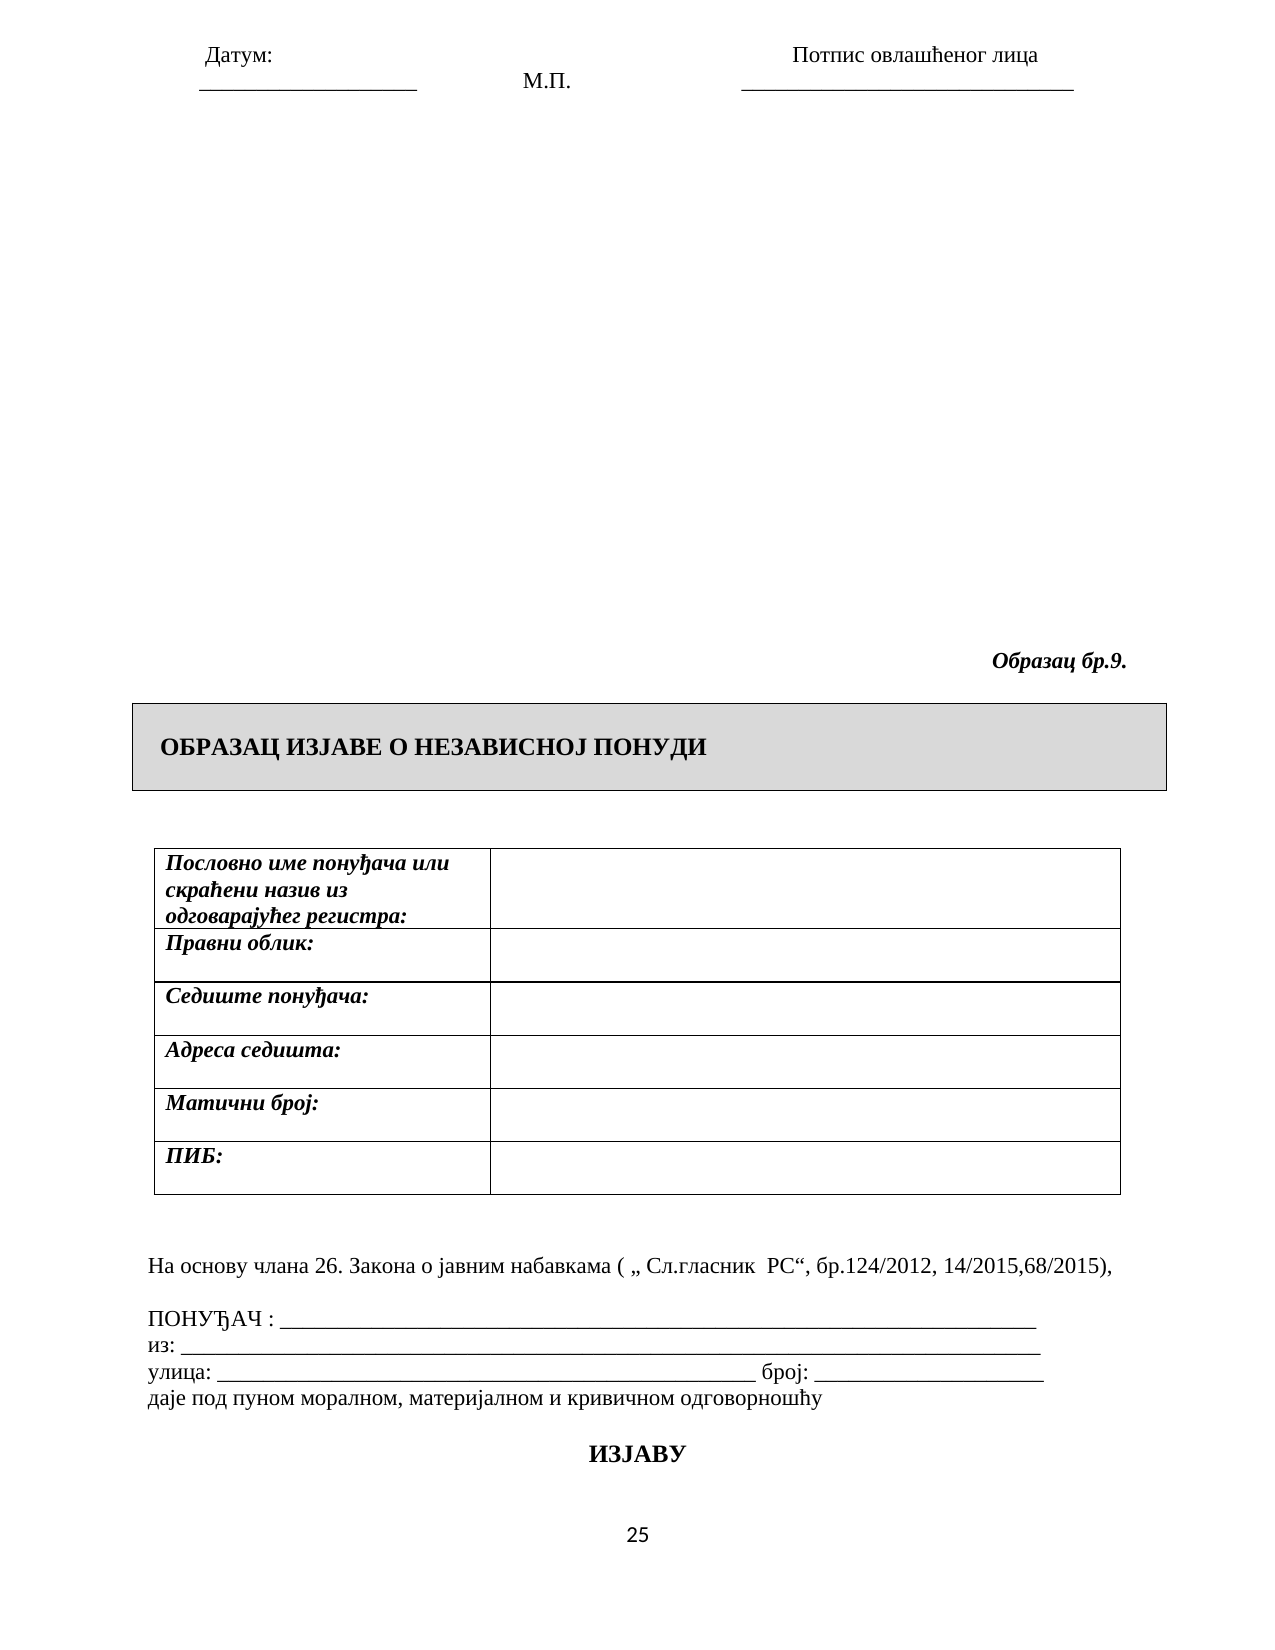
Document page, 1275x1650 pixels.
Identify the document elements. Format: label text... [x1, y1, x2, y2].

text улица: _______________________________________________ број: ____________________ [148, 1358, 1127, 1384]
table_cell [491, 929, 1120, 981]
table_cell [491, 1036, 1120, 1088]
text из: ___________________________________________________________________________ [148, 1332, 1127, 1358]
table_header [491, 849, 1120, 928]
table_cell ПИБ: [155, 1142, 490, 1194]
text ___________________ М.П. _____________________________ [148, 67, 1127, 94]
text ИЗЈАВУ [148, 1439, 1127, 1468]
text Датум: Потпис овлашћеног лица [148, 41, 1127, 67]
table_cell Адреса седишта: [155, 1036, 490, 1088]
table_cell Правни облик: [155, 929, 490, 981]
table_cell Матични број: [155, 1089, 490, 1141]
table_cell [491, 1089, 1120, 1141]
text На основу члана 26. Закона о јавним набавкама ( „ Сл.гласник РС“, бр.124/2012, 14/2015,68/2015), [148, 1252, 1127, 1279]
table_cell [491, 1142, 1120, 1194]
table_cell [491, 983, 1120, 1034]
text даје под пуном моралном, материјалном и кривичном одговорношћу [148, 1384, 1127, 1411]
table_cell Седиште понуђача: [155, 983, 490, 1034]
text Образац бр.9. [148, 647, 1127, 674]
table_header ОБРАЗАЦ ИЗЈАВЕ О НЕЗАВИСНОЈ ПОНУДИ [133, 704, 1166, 790]
table_header Пословно име понуђача или скраћени назив из одговарајућег регистра: [155, 849, 490, 928]
text ПОНУЂАЧ : __________________________________________________________________ [148, 1305, 1127, 1332]
